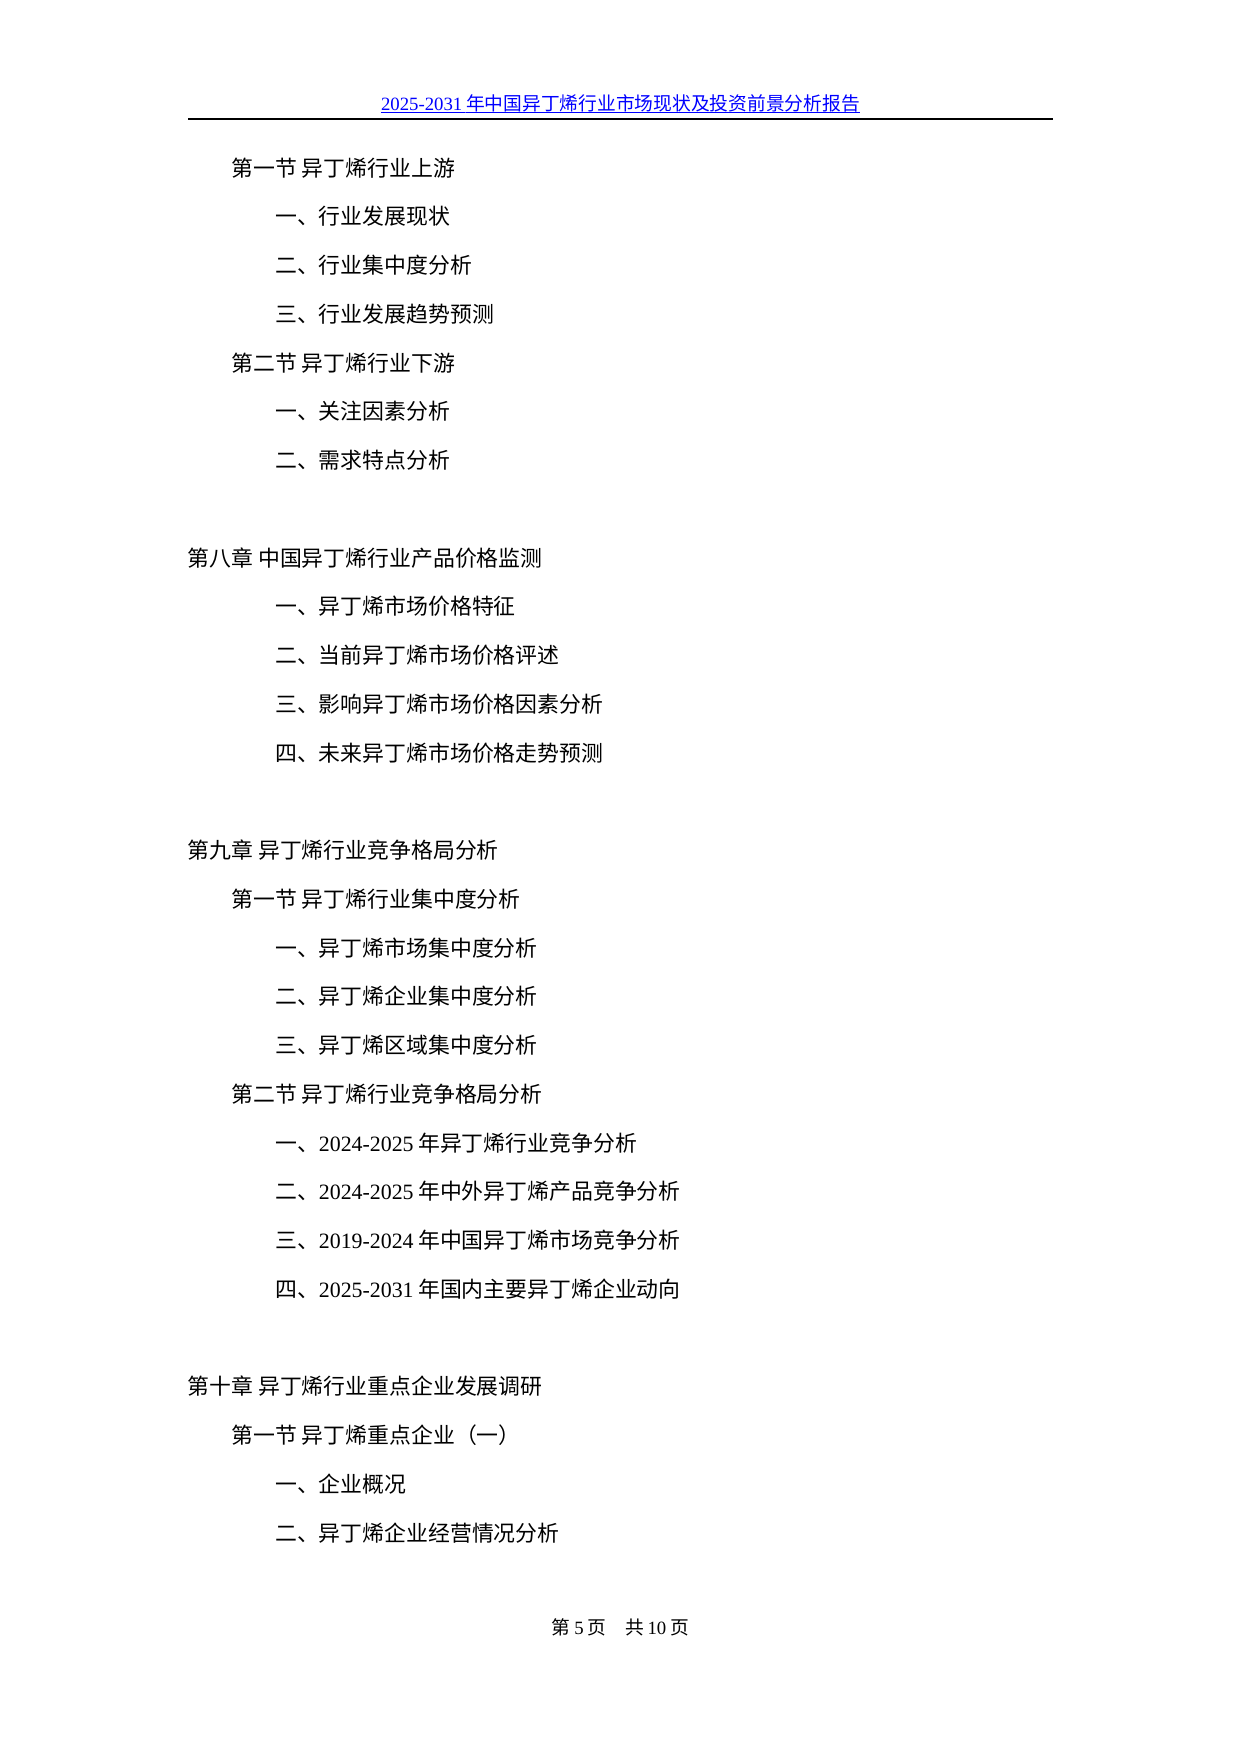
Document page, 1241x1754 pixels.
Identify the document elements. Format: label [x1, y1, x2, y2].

text [187, 150, 1053, 1548]
